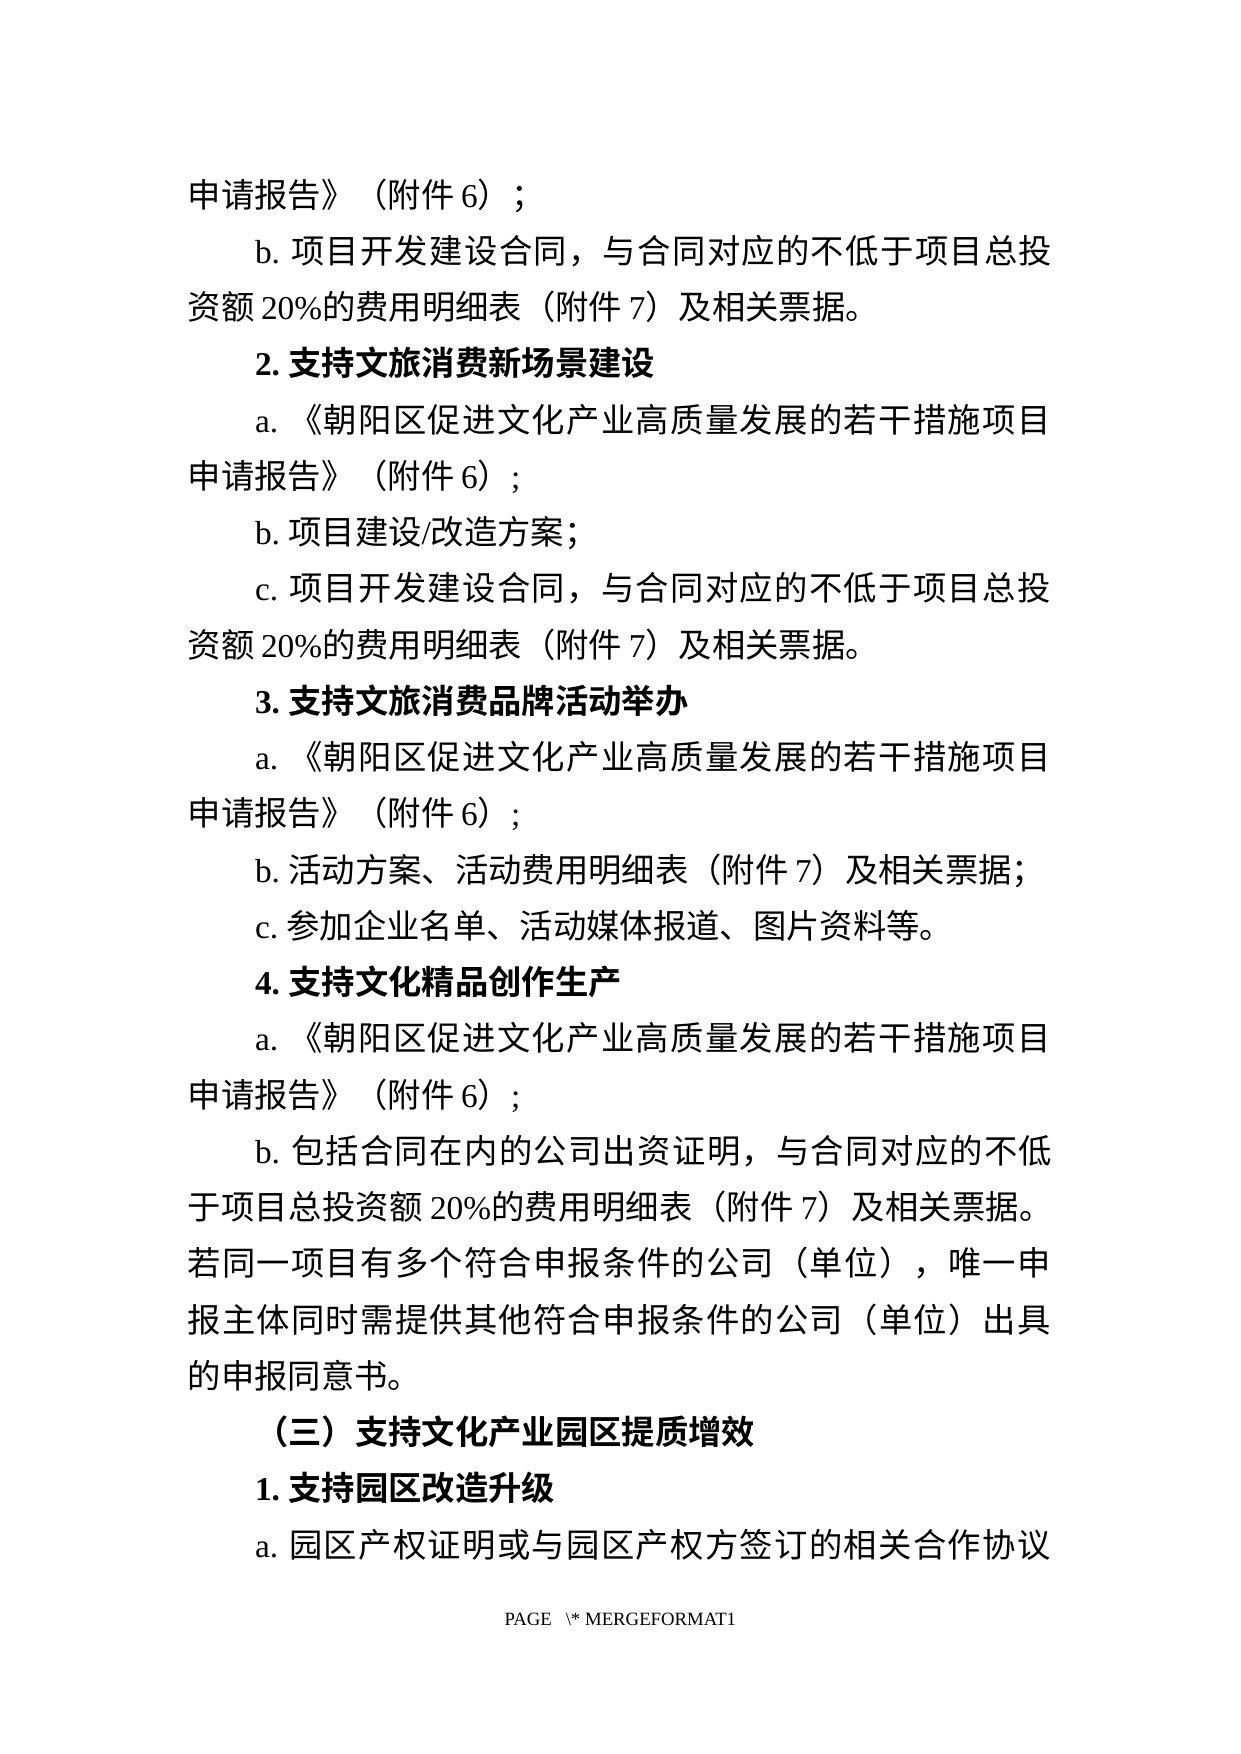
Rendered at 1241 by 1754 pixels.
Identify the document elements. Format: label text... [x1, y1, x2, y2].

text 2. 支持文旅消费新场景建设 [187, 331, 1053, 387]
text 4. 支持文化精品创作生产 [187, 949, 1053, 1006]
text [187, 162, 1053, 218]
text c. 参加企业名单、活动媒体报道、图片资料等。 [187, 893, 1053, 949]
text a. 《朝阳区促进文化产业高质量发展的若干措施项目申请报告》（附件6）; [187, 1006, 1053, 1118]
text b. 包括合同在内的公司出资证明，与合同对应的不低于项目总投资额20%的费用明细表（附件7）及相关票据。若同一项目有多个符合申报条件的公司（单位），唯一申报主体同时需提供其他符合申报条件的公司（单位）出具的申报同意书。 [187, 1118, 1053, 1399]
text 1. 支持园区改造升级 [187, 1456, 1053, 1512]
text （三）支持文化产业园区提质增效 [187, 1399, 1053, 1456]
text c. 项目开发建设合同，与合同对应的不低于项目总投资额20%的费用明细表（附件7）及相关票据。 [187, 556, 1053, 668]
text a. 《朝阳区促进文化产业高质量发展的若干措施项目申请报告》（附件6）; [187, 724, 1053, 837]
text a. 《朝阳区促进文化产业高质量发展的若干措施项目申请报告》（附件6）; [187, 387, 1053, 499]
text b. 项目建设/改造方案； [187, 499, 1053, 556]
text b. 活动方案、活动费用明细表（附件7）及相关票据； [187, 837, 1053, 893]
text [187, 1512, 1053, 1568]
text 3. 支持文旅消费品牌活动举办 [187, 668, 1053, 724]
text b. 项目开发建设合同，与合同对应的不低于项目总投资额20%的费用明细表（附件7）及相关票据。 [187, 218, 1053, 331]
